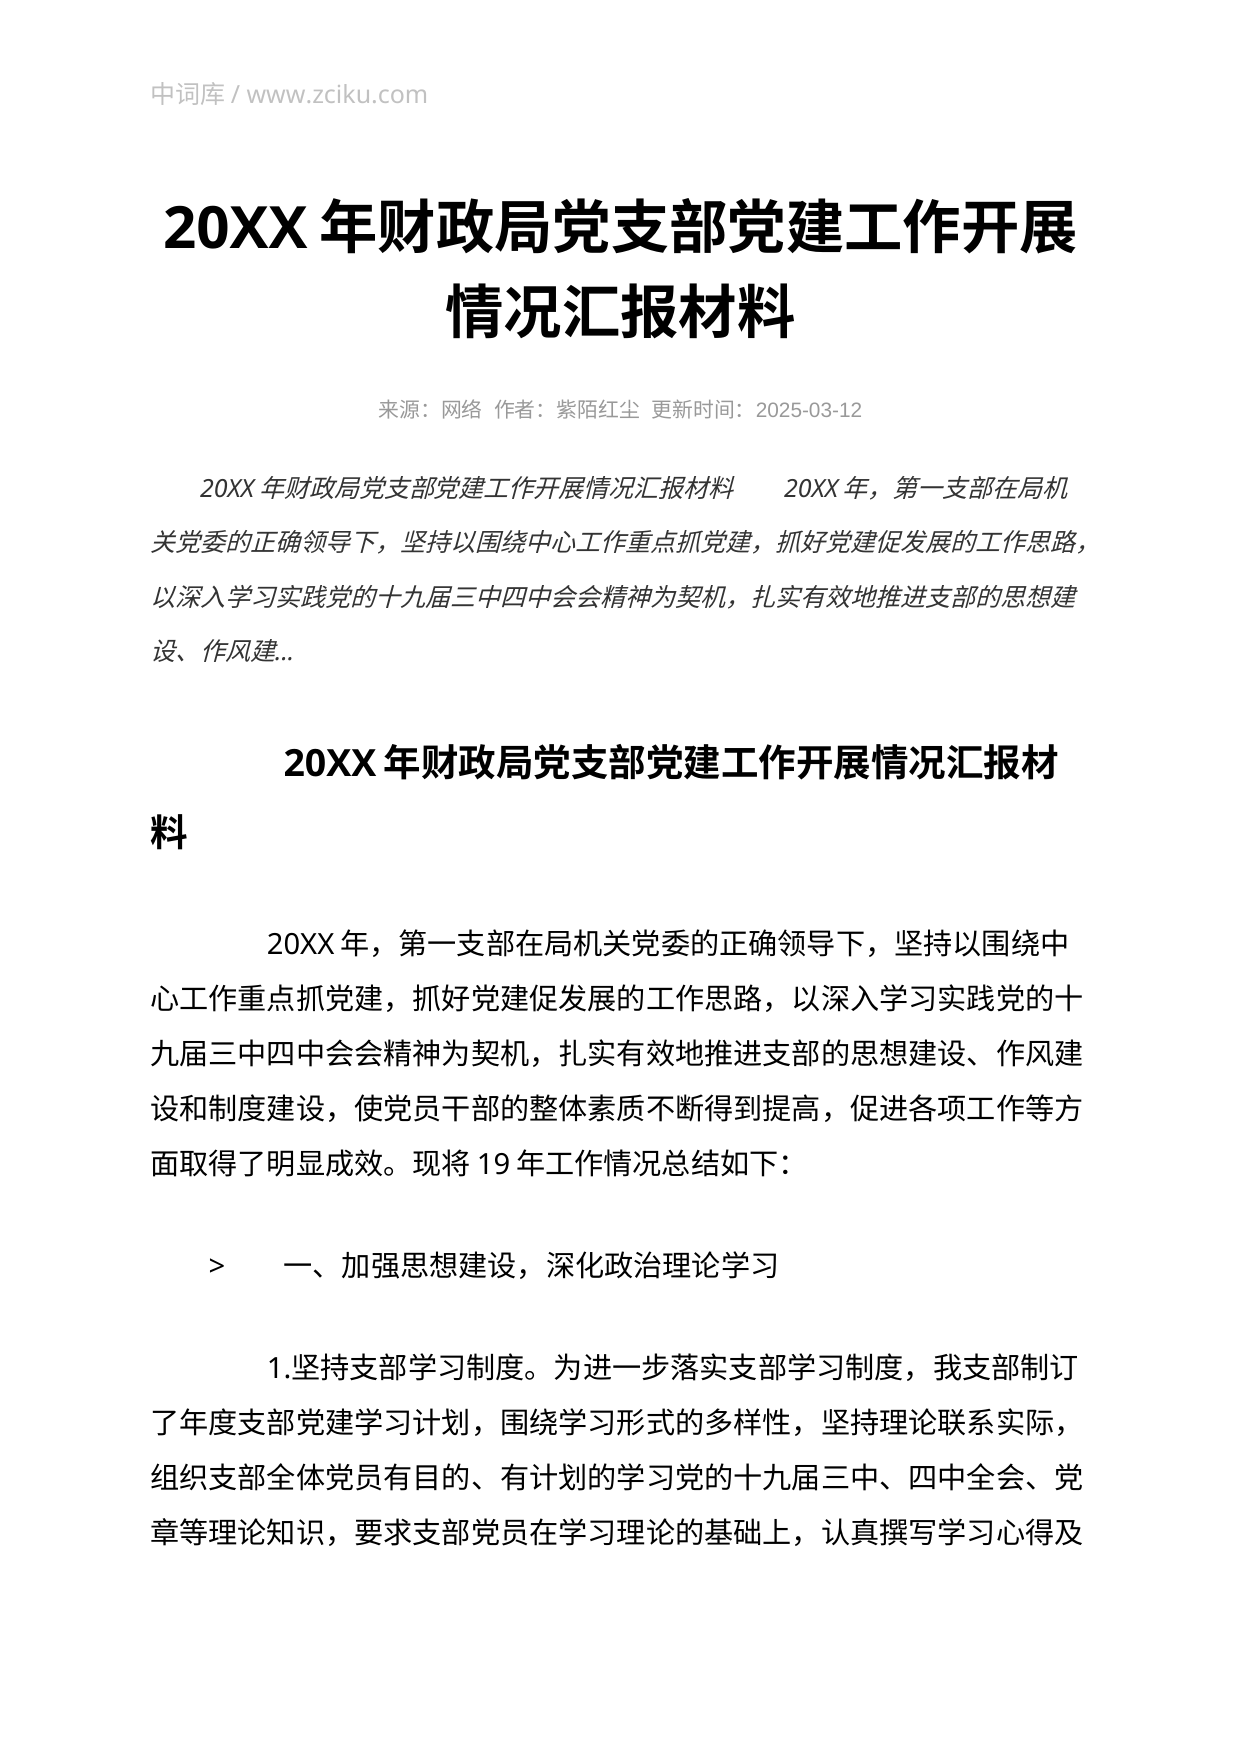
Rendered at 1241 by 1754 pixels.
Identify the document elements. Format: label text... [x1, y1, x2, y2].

subtitle 20XX年财政局党支部党建工作开展情况汇报材料 [150, 181, 1090, 351]
text 来源：网络 作者：紫陌红尘 更新时间：2025-03-12 [150, 397, 1090, 421]
text 20XX年，第一支部在局机关党委的正确领导下，坚持以围绕中心工作重点抓党建，抓好党建促发展的工作思路，以深入学习实践党的十九届三中四中会会精神为契机，扎实有效地推进支部的思想建设、作风建设和制度建设，使党员干部的整体素质不断得到提高，促进各项工作等方面取得了明显成效。现将19年工作情况总结如下： [150, 921, 1090, 1183]
text > 一、加强思想建设，深化政治理论学习 [150, 1242, 1090, 1285]
text 20XX年财政局党支部党建工作开展情况汇报材料 20XX年，第一支部在局机关党委的正确领导下，坚持以围绕中心工作重点抓党建，抓好党建促发展的工作思路，以深入学习实践党的十九届三中四中会会精神为契机，扎实有效地推进支部的思想建设、作风建... [150, 468, 1090, 668]
text 20XX年财政局党支部党建工作开展情况汇报材料 [150, 733, 1090, 858]
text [150, 1344, 1090, 1551]
